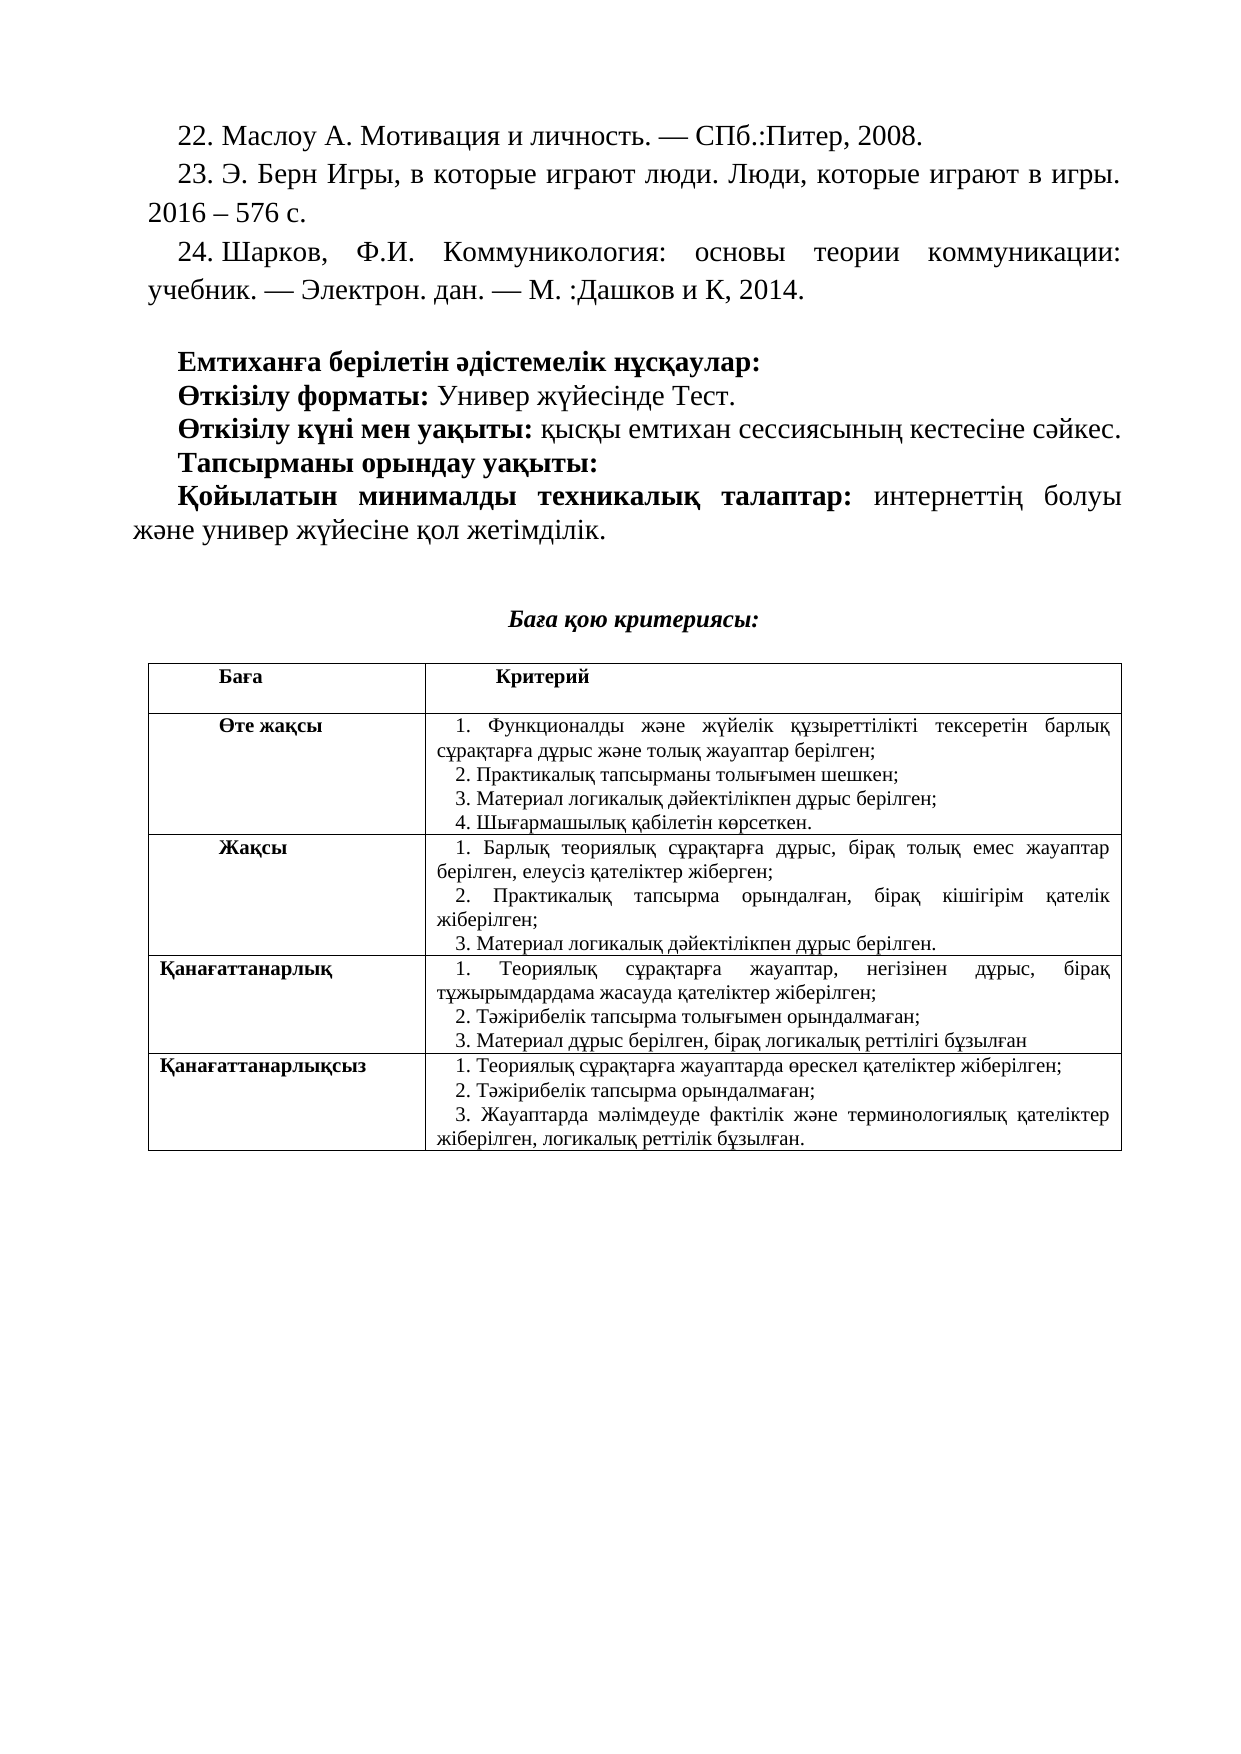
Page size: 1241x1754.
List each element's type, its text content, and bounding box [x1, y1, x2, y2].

table_header Баға [149, 664, 425, 712]
table_cell Қанағаттанарлықсыз [149, 1054, 425, 1150]
subtitle Баға қою критериясы: [148, 604, 1122, 633]
table_cell 1. Теориялық сұрақтарға жауаптарда өрескел қателіктер жіберілген; 2. Тәжірибелік тапсырма орындалмаған; 3. Жауаптарда мәлімдеуде фактілік және терминологиялық қателіктер жіберілген, логикалық реттілік бұзылған. [426, 1054, 1121, 1150]
text Өткізілу күні мен уақыты: қысқы емтихан сессиясының кестесіне сәйкес. [133, 411, 1122, 445]
table_cell 1. Барлық теориялық сұрақтарға дұрыс, бірақ толық емес жауаптар берілген, елеусіз қателіктер жіберген; 2. Практикалық тапсырма орындалған, бірақ кішігірім қателік жіберілген; 3. Материал логикалық дәйектілікпен дұрыс берілген. [426, 835, 1121, 955]
table_cell 1. Функционалды және жүйелік құзыреттілікті тексеретін барлық сұрақтарға дұрыс және толық жауаптар берілген; 2. Практикалық тапсырманы толығымен шешкен; 3. Материал логикалық дәйектілікпен дұрыс берілген; 4. Шығармашылық қабілетін көрсеткен. [426, 714, 1121, 834]
text Емтиханға берілетін әдістемелік нұсқаулар: [133, 344, 1122, 378]
list Э. Берн Игры, в которые играют люди. Люди, которые играют в игры. 2016 – 576 с. [148, 157, 1122, 229]
text Қойылатын минималды техникалық талаптар: интернеттің болуы және универ жүйесіне қол жетімділік. [133, 478, 1122, 546]
list Маслоу А. Мотивация и личность. — СПб.:Питер, 2008. [148, 118, 1122, 152]
table_header Критерий [426, 664, 1121, 712]
list Шарков, Ф.И. Коммуникология: основы теории коммуникации: учебник. — Электрон. дан. — М. :Дашков и К, 2014. [148, 234, 1122, 306]
table_cell Өте жақсы [149, 714, 425, 834]
table_cell 1. Теориялық сұрақтарға жауаптар, негізінен дұрыс, бірақ тұжырымдардама жасауда қателіктер жіберілген; 2. Тәжірибелік тапсырма толығымен орындалмаған; 3. Материал дұрыс берілген, бірақ логикалық реттілігі бұзылған [426, 956, 1121, 1052]
text Тапсырманы орындау уақыты: [133, 445, 1122, 478]
text Өткізілу форматы: Универ жүйесінде Тест. [133, 378, 1122, 411]
table_cell Жақсы [149, 835, 425, 955]
table_cell Қанағаттанарлық [149, 956, 425, 1052]
